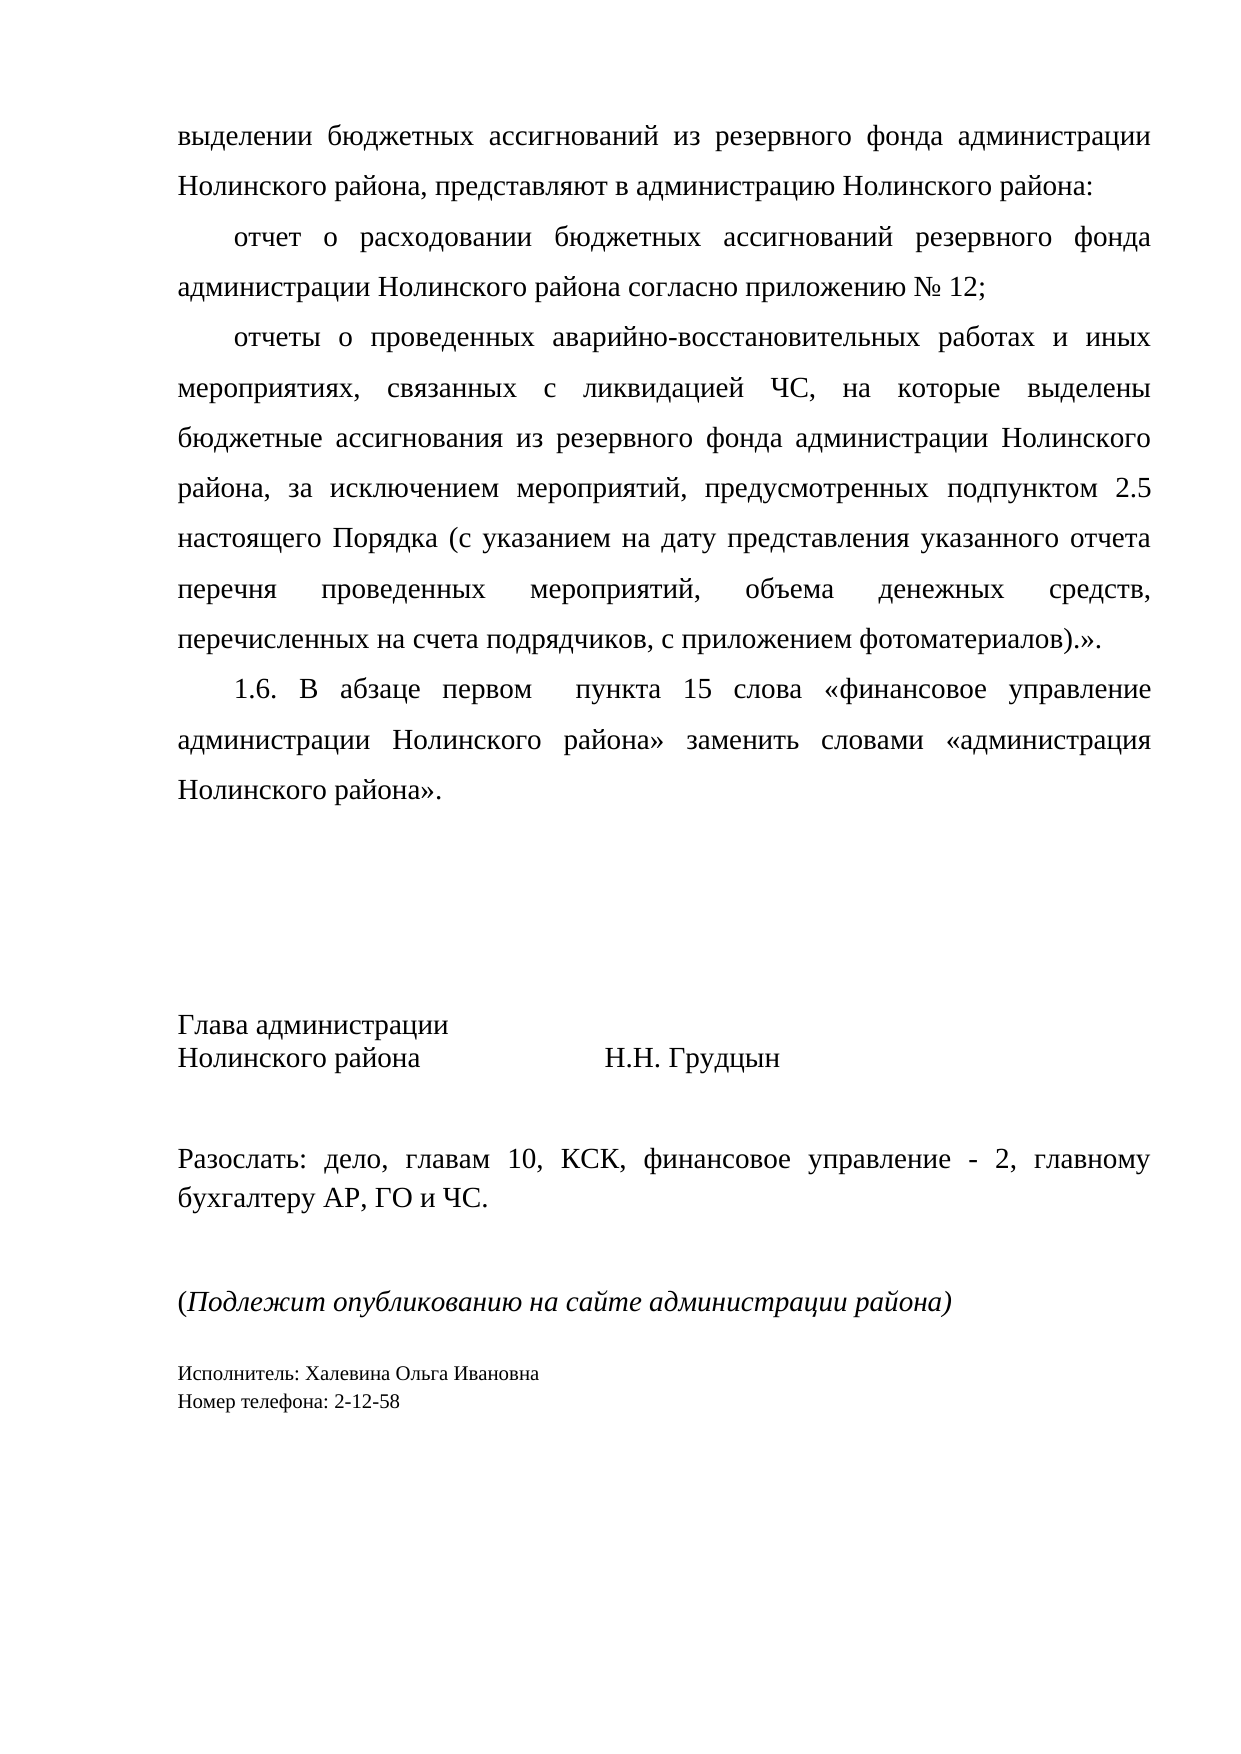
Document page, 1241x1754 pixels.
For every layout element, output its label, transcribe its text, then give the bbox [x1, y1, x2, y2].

text отчеты о проведенных аварийно-восстановительных работах и иных мероприятиях, связанных с ликвидацией ЧС, на которые выделены бюджетные ассигнования из резервного фонда администрации Нолинского района, за исключением мероприятий, предусмотренных подпунктом 2.5 настоящего Порядка (с указанием на дату представления указанного отчета перечня проведенных мероприятий, объема денежных средств, перечисленных на счета подрядчиков, с приложением фотоматериалов).». [177, 319, 1152, 655]
text Нолинского района Н.Н. Грудцын [177, 1041, 1152, 1074]
text (Подлежит опубликованию на сайте администрации района) [177, 1284, 1152, 1318]
text Глава администрации [177, 1007, 1152, 1041]
text Разослать: дело, главам 10, КСК, финансовое управление - 2, главному бухгалтеру АР, ГО и ЧС. [177, 1141, 1152, 1213]
text Исполнитель: Халевина Ольга Ивановна [177, 1361, 1152, 1385]
text отчет о расходовании бюджетных ассигнований резервного фонда администрации Нолинского района согласно приложению № 12; [177, 219, 1152, 303]
title Номер телефона: 2-12-58 [177, 1389, 1152, 1413]
text 1.6. В абзаце первом пункта 15 слова «финансовое управление администрации Нолинского района» заменить словами «администрация Нолинского района». [177, 672, 1152, 806]
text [177, 118, 1152, 202]
